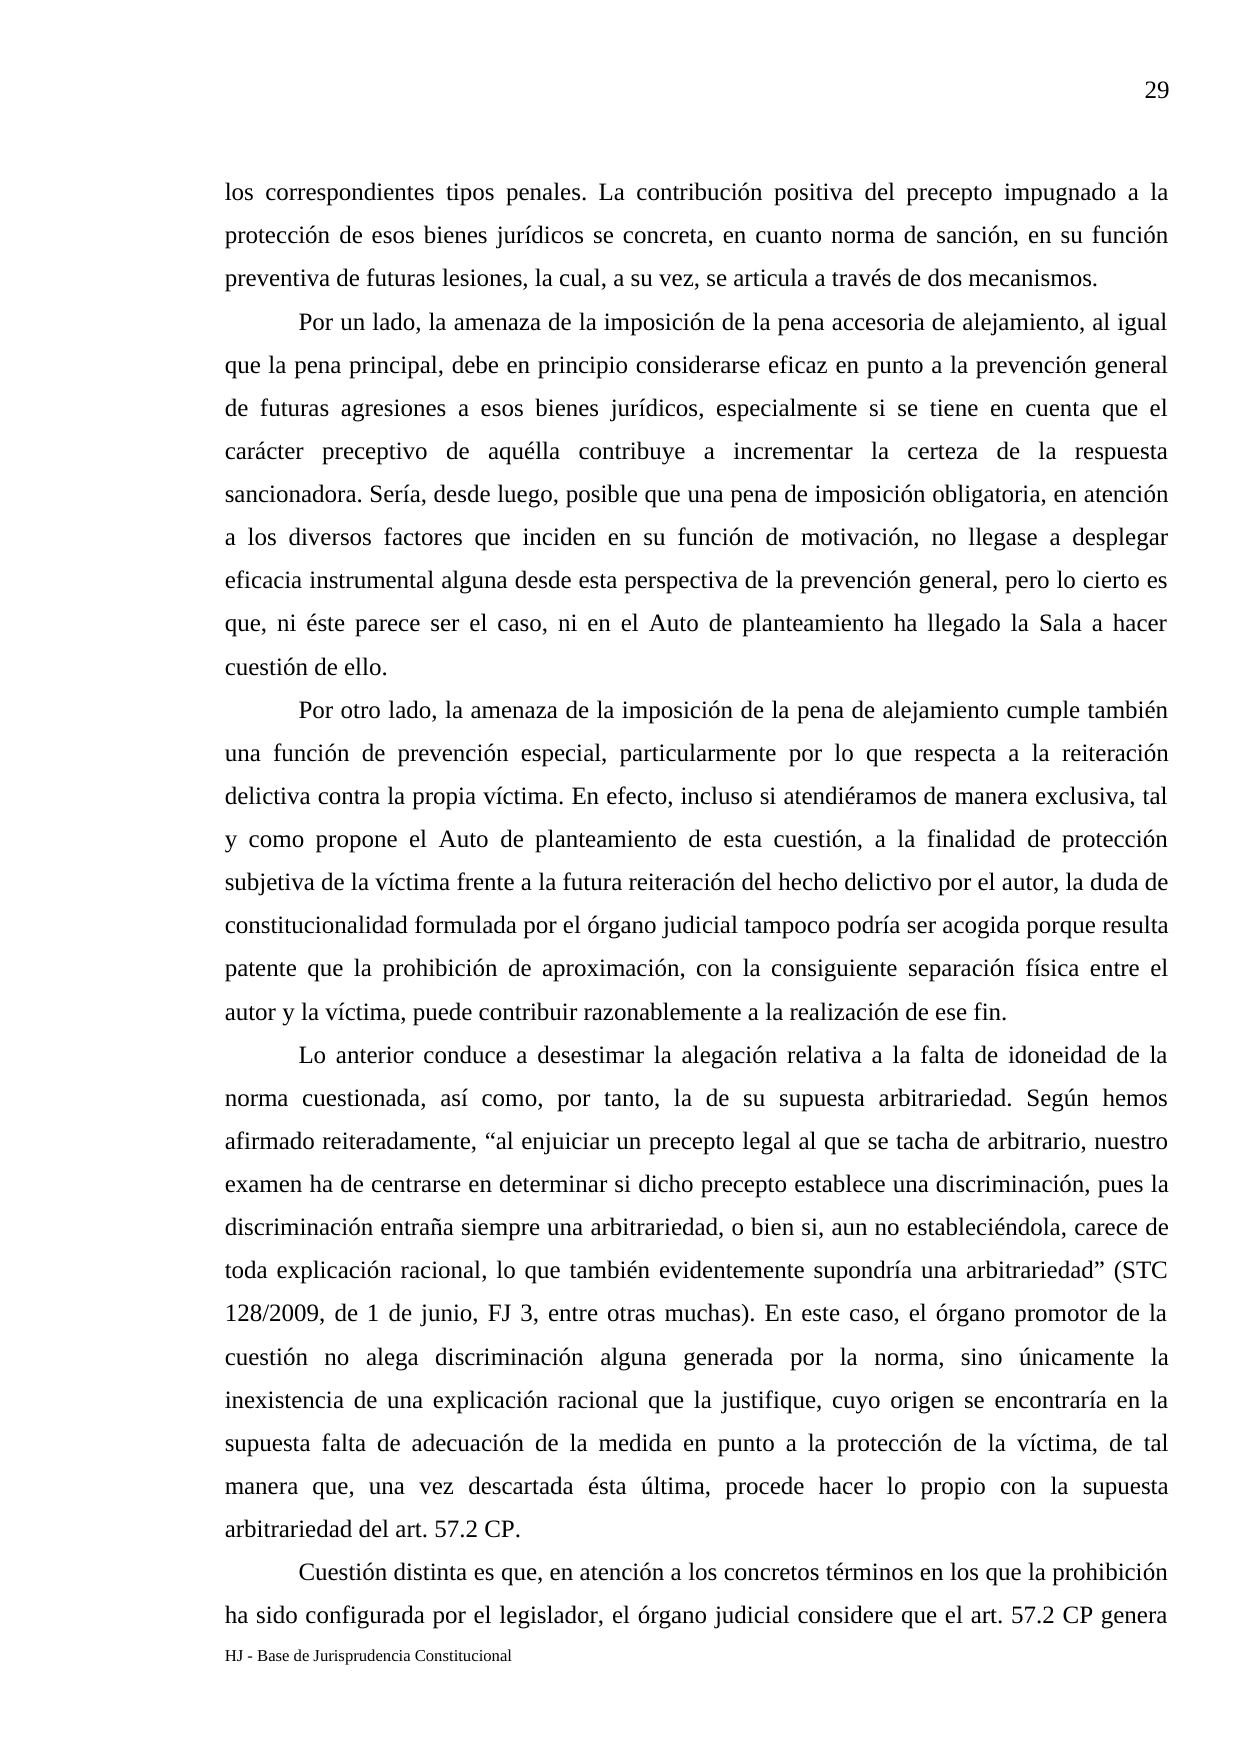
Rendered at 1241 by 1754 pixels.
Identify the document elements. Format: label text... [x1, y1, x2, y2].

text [224, 1557, 1169, 1629]
text Por un lado, la amenaza de la imposición de la pena accesoria de alejamiento, al igual que la pena principal, debe en principio considerarse eficaz en punto a la prevención general de futuras agresiones a esos bienes jurídicos, especialmente si se tiene en cuenta que el carácter preceptivo de aquélla contribuye a incrementar la certeza de la respuesta sancionadora. Sería, desde luego, posible que una pena de imposición obligatoria, en atención a los diversos factores que inciden en su función de motivación, no llegase a desplegar eficacia instrumental alguna desde esta perspectiva de la prevención general, pero lo cierto es que, ni éste parece ser el caso, ni en el Auto de planteamiento ha llegado la Sala a hacer cuestión de ello. [224, 307, 1169, 680]
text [224, 177, 1169, 292]
text Por otro lado, la amenaza de la imposición de la pena de alejamiento cumple también una función de prevención especial, particularmente por lo que respecta a la reiteración delictiva contra la propia víctima. En efecto, incluso si atendiéramos de manera exclusiva, tal y como propone el Auto de planteamiento de esta cuestión, a la finalidad de protección subjetiva de la víctima frente a la futura reiteración del hecho delictivo por el autor, la duda de constitucionalidad formulada por el órgano judicial tampoco podría ser acogida porque resulta patente que la prohibición de aproximación, con la consiguiente separación física entre el autor y la víctima, puede contribuir razonablemente a la realización de ese fin. [224, 695, 1169, 1025]
text Lo anterior conduce a desestimar la alegación relativa a la falta de idoneidad de la norma cuestionada, así como, por tanto, la de su supuesta arbitrariedad. Según hemos afirmado reiteradamente, “al enjuiciar un precepto legal al que se tacha de arbitrario, nuestro examen ha de centrarse en determinar si dicho precepto establece una discriminación, pues la discriminación entraña siempre una arbitrariedad, o bien si, aun no estableciéndola, carece de toda explicación racional, lo que también evidentemente supondría una arbitrariedad” (STC 128/2009, de 1 de junio, FJ 3, entre otras muchas). En este caso, el órgano promotor de la cuestión no alega discriminación alguna generada por la norma, sino únicamente la inexistencia de una explicación racional que la justifique, cuyo origen se encontraría en la supuesta falta de adecuación de la medida en punto a la protección de la víctima, de tal manera que, una vez descartada ésta última, procede hacer lo propio con la supuesta arbitrariedad del art. 57.2 CP. [224, 1040, 1169, 1543]
